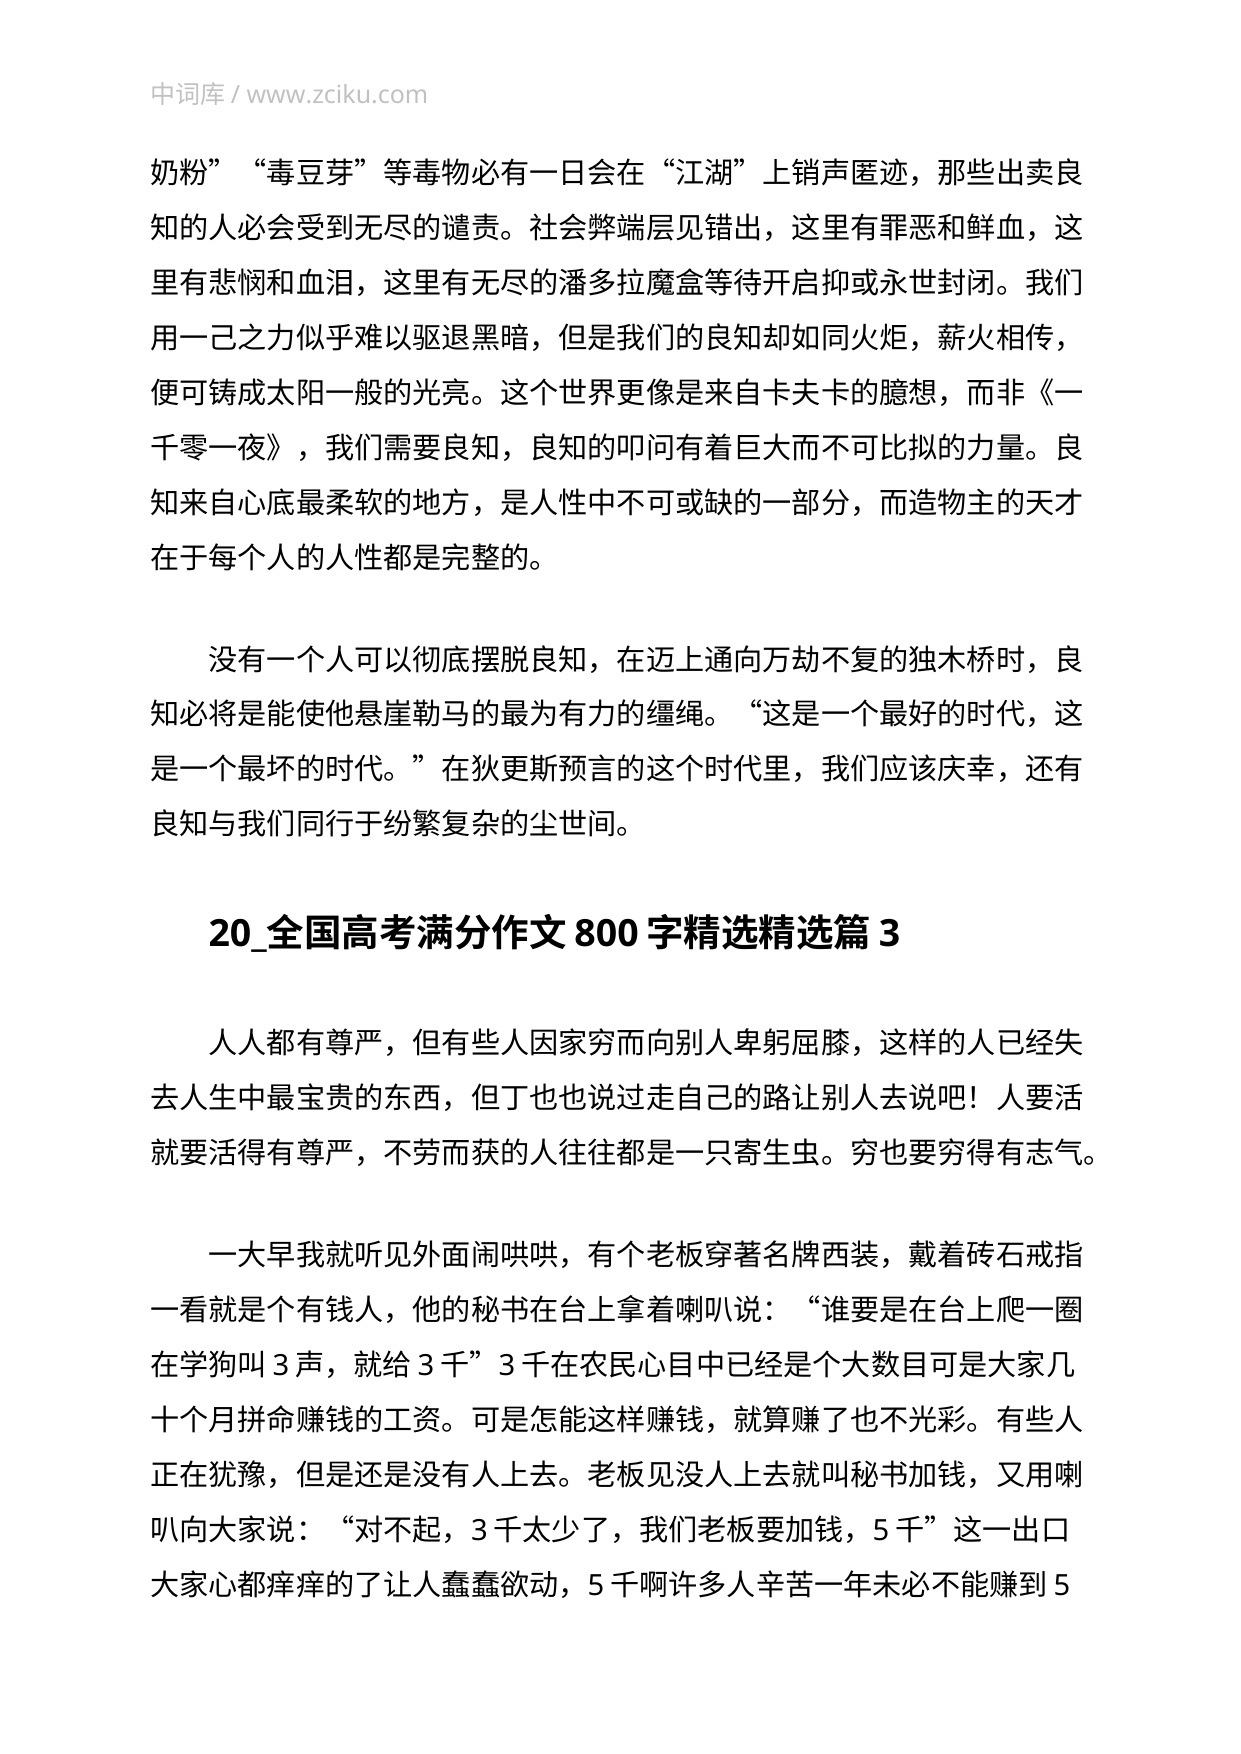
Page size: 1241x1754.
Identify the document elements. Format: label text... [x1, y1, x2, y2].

text 20_全国高考满分作文800字精选精选篇3 [150, 902, 1090, 957]
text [150, 150, 1090, 577]
text 人人都有尊严，但有些人因家穷而向别人卑躬屈膝，这样的人已经失去人生中最宝贵的东西，但丁也也说过走自己的路让别人去说吧！人要活就要活得有尊严，不劳而获的人往往都是一只寄生虫。穷也要穷得有志气。 [150, 1020, 1090, 1172]
text 没有一个人可以彻底摆脱良知，在迈上通向万劫不复的独木桥时，良知必将是能使他悬崖勒马的最为有力的缰绳。“这是一个最好的时代，这是一个最坏的时代。”在狄更斯预言的这个时代里，我们应该庆幸，还有良知与我们同行于纷繁复杂的尘世间。 [150, 636, 1090, 843]
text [150, 1232, 1090, 1604]
